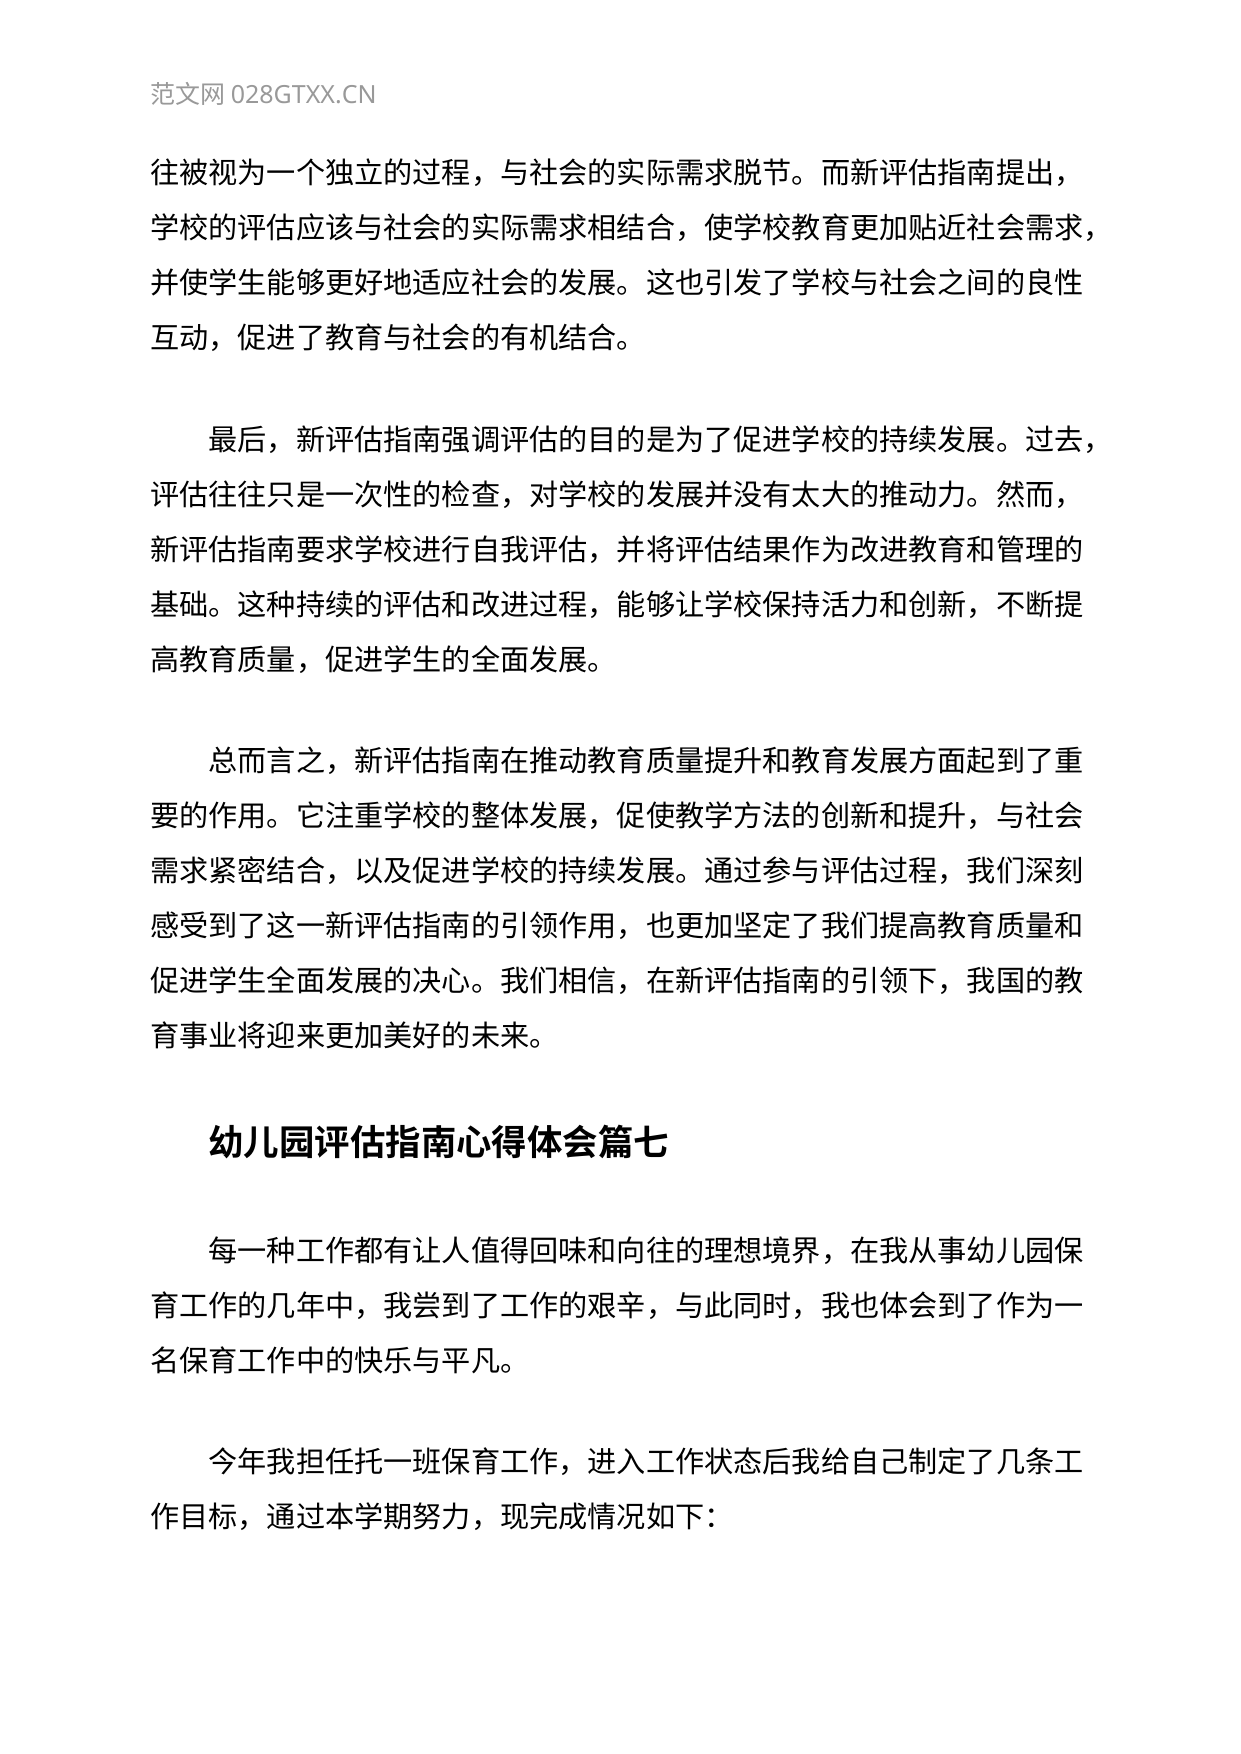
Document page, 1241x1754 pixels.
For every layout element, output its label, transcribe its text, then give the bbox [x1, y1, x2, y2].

text 最后，新评估指南强调评估的目的是为了促进学校的持续发展。过去，评估往往只是一次性的检查，对学校的发展并没有太大的推动力。然而，新评估指南要求学校进行自我评估，并将评估结果作为改进教育和管理的基础。这种持续的评估和改进过程，能够让学校保持活力和创新，不断提高教育质量，促进学生的全面发展。 [150, 416, 1090, 678]
text 幼儿园评估指南心得体会篇七 [150, 1114, 1090, 1165]
text 每一种工作都有让人值得回味和向往的理想境界，在我从事幼儿园保育工作的几年中，我尝到了工作的艰辛，与此同时，我也体会到了作为一名保育工作中的快乐与平凡。 [150, 1227, 1090, 1379]
text 今年我担任托一班保育工作，进入工作状态后我给自己制定了几条工作目标，通过本学期努力，现完成情况如下： [150, 1439, 1090, 1536]
text 总而言之，新评估指南在推动教育质量提升和教育发展方面起到了重要的作用。它注重学校的整体发展，促使教学方法的创新和提升，与社会需求紧密结合，以及促进学校的持续发展。通过参与评估过程，我们深刻感受到了这一新评估指南的引领作用，也更加坚定了我们提高教育质量和促进学生全面发展的决心。我们相信，在新评估指南的引领下，我国的教育事业将迎来更加美好的未来。 [150, 738, 1090, 1054]
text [150, 150, 1090, 357]
